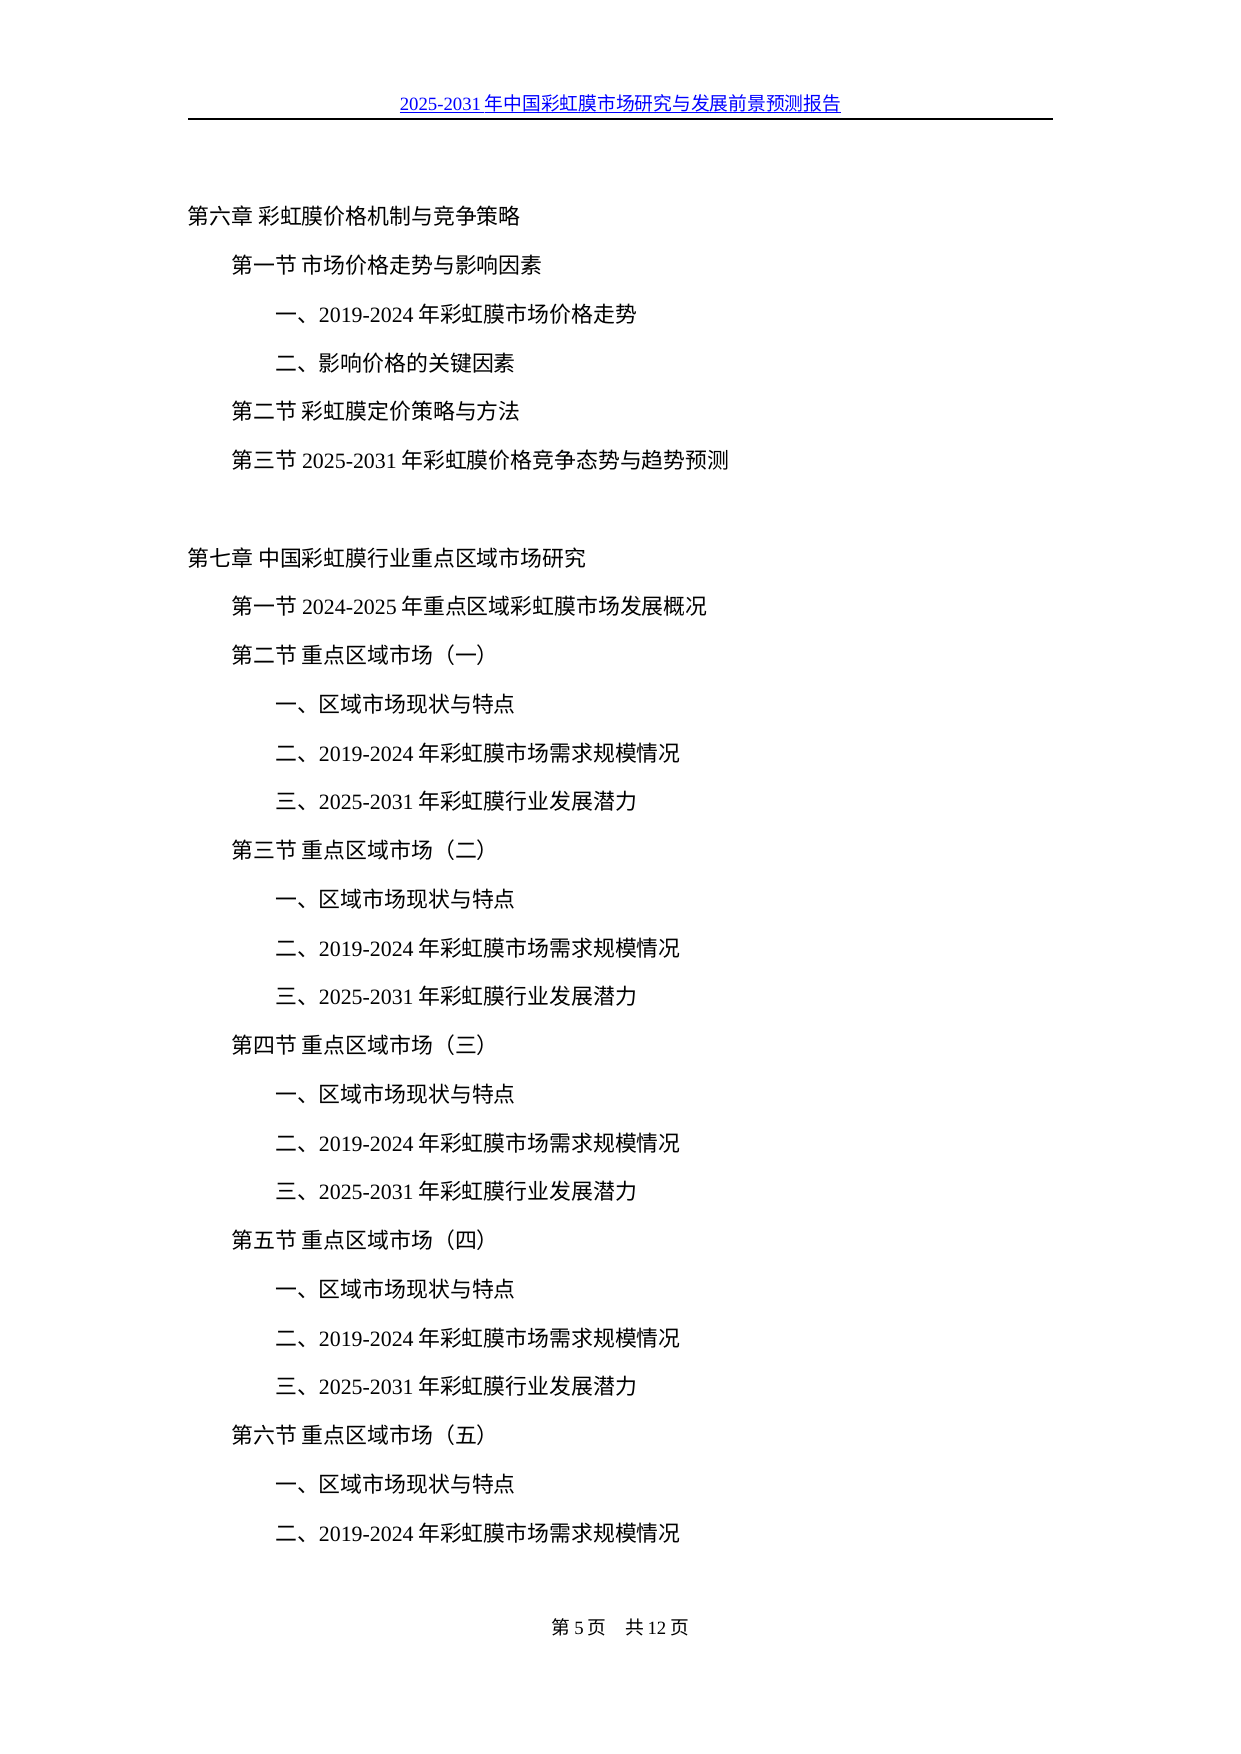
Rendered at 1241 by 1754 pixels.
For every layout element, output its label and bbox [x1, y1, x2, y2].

text [187, 150, 1053, 1548]
